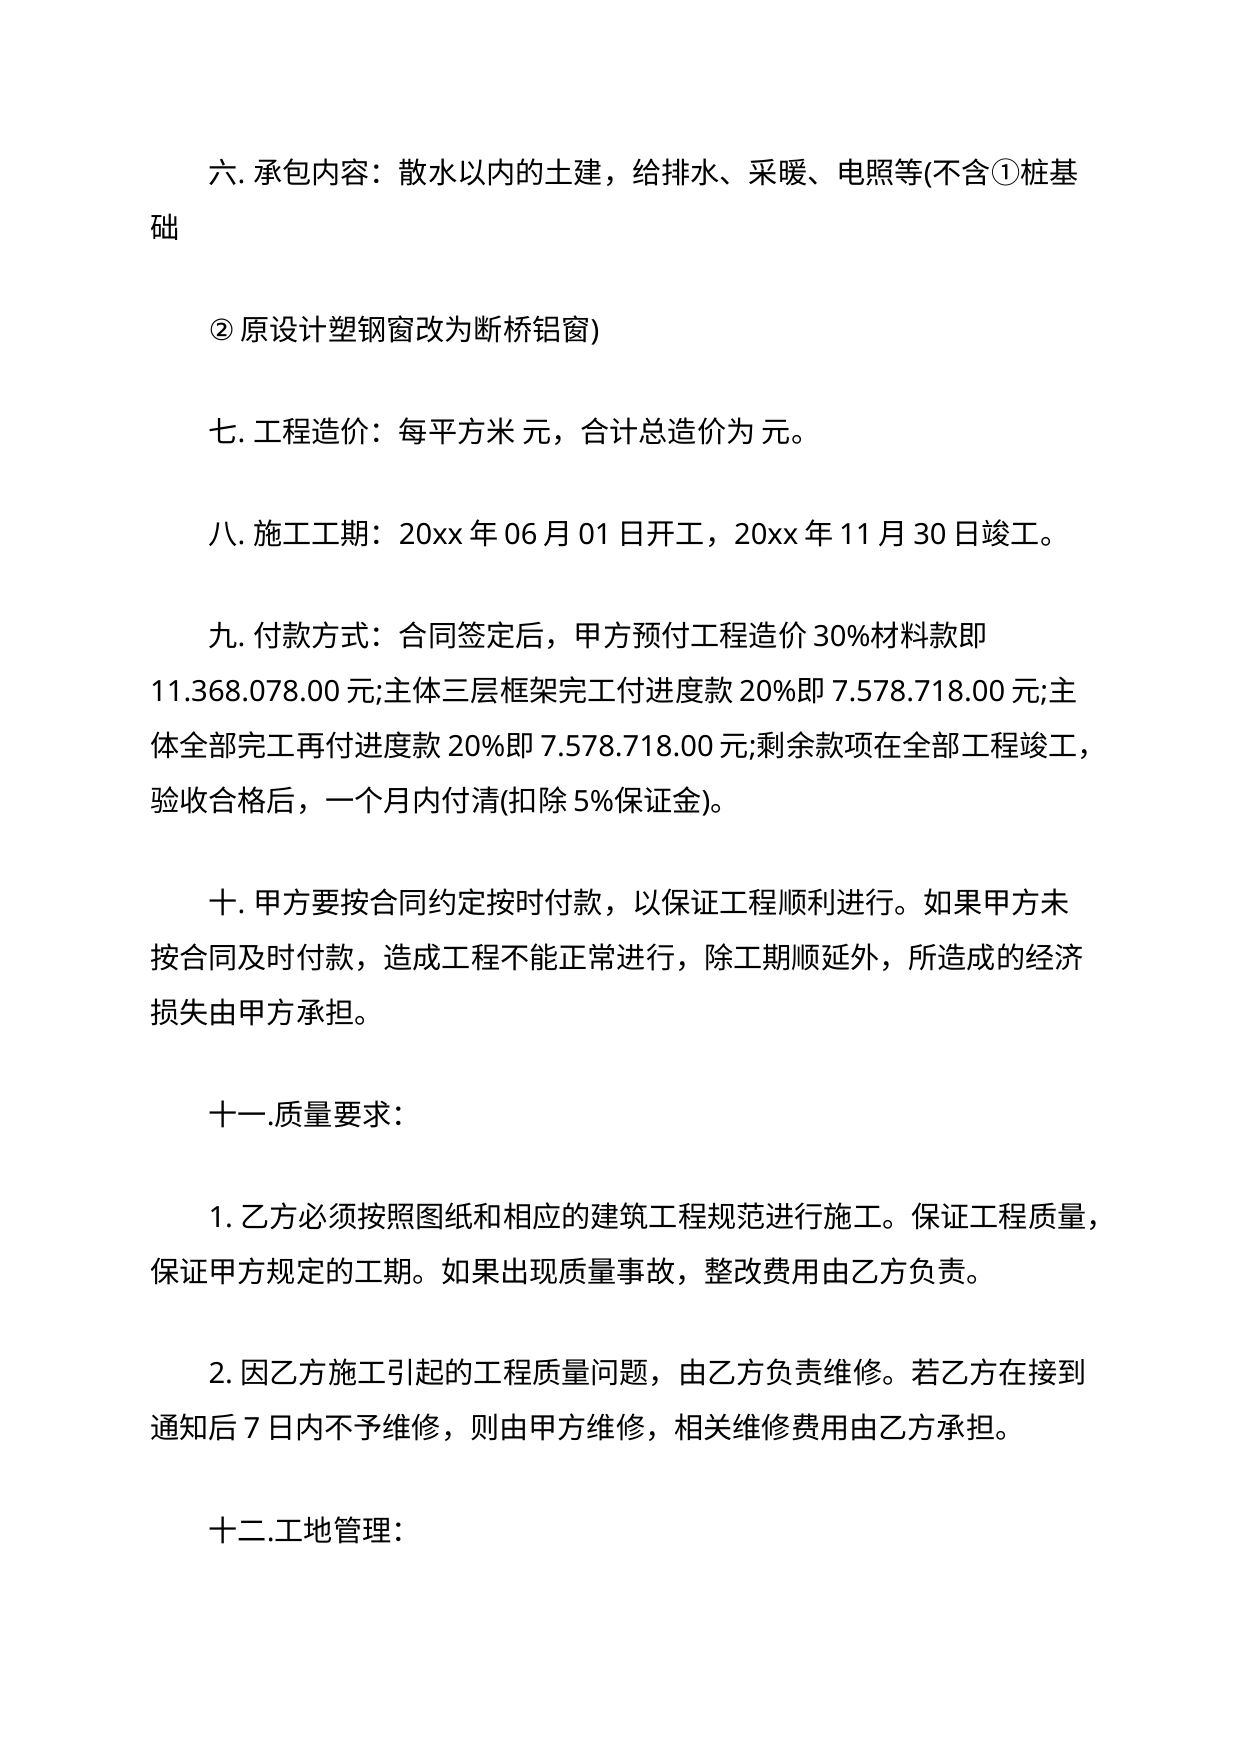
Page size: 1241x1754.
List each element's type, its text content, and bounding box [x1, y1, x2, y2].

text 2. 因乙方施工引起的工程质量问题，由乙方负责维修。若乙方在接到通知后7日内不予维修，则由甲方维修，相关维修费用由乙方承担。 [150, 1350, 1090, 1447]
text 十二.工地管理： [150, 1507, 1090, 1549]
text 十. 甲方要按合同约定按时付款，以保证工程顺利进行。如果甲方未按合同及时付款，造成工程不能正常进行，除工期顺延外，所造成的经济损失由甲方承担。 [150, 880, 1090, 1032]
text 七. 工程造价：每平方米 元，合计总造价为 元。 [150, 409, 1090, 451]
text 十一.质量要求： [150, 1091, 1090, 1134]
text 1. 乙方必须按照图纸和相应的建筑工程规范进行施工。保证工程质量，保证甲方规定的工期。如果出现质量事故，整改费用由乙方负责。 [150, 1193, 1090, 1291]
text 六. 承包内容：散水以内的土建，给排水、采暖、电照等(不含①桩基础 [150, 150, 1090, 247]
text ②原设计塑钢窗改为断桥铝窗) [150, 307, 1090, 349]
text 九. 付款方式：合同签定后，甲方预付工程造价30%材料款即11.368.078.00元;主体三层框架完工付进度款20%即7.578.718.00元;主体全部完工再付进度款20%即7.578.718.00元;剩余款项在全部工程竣工，验收合格后，一个月内付清(扣除5%保证金)。 [150, 613, 1090, 820]
text 八. 施工工期：20xx年06月01日开工，20xx年11月30日竣工。 [150, 511, 1090, 553]
